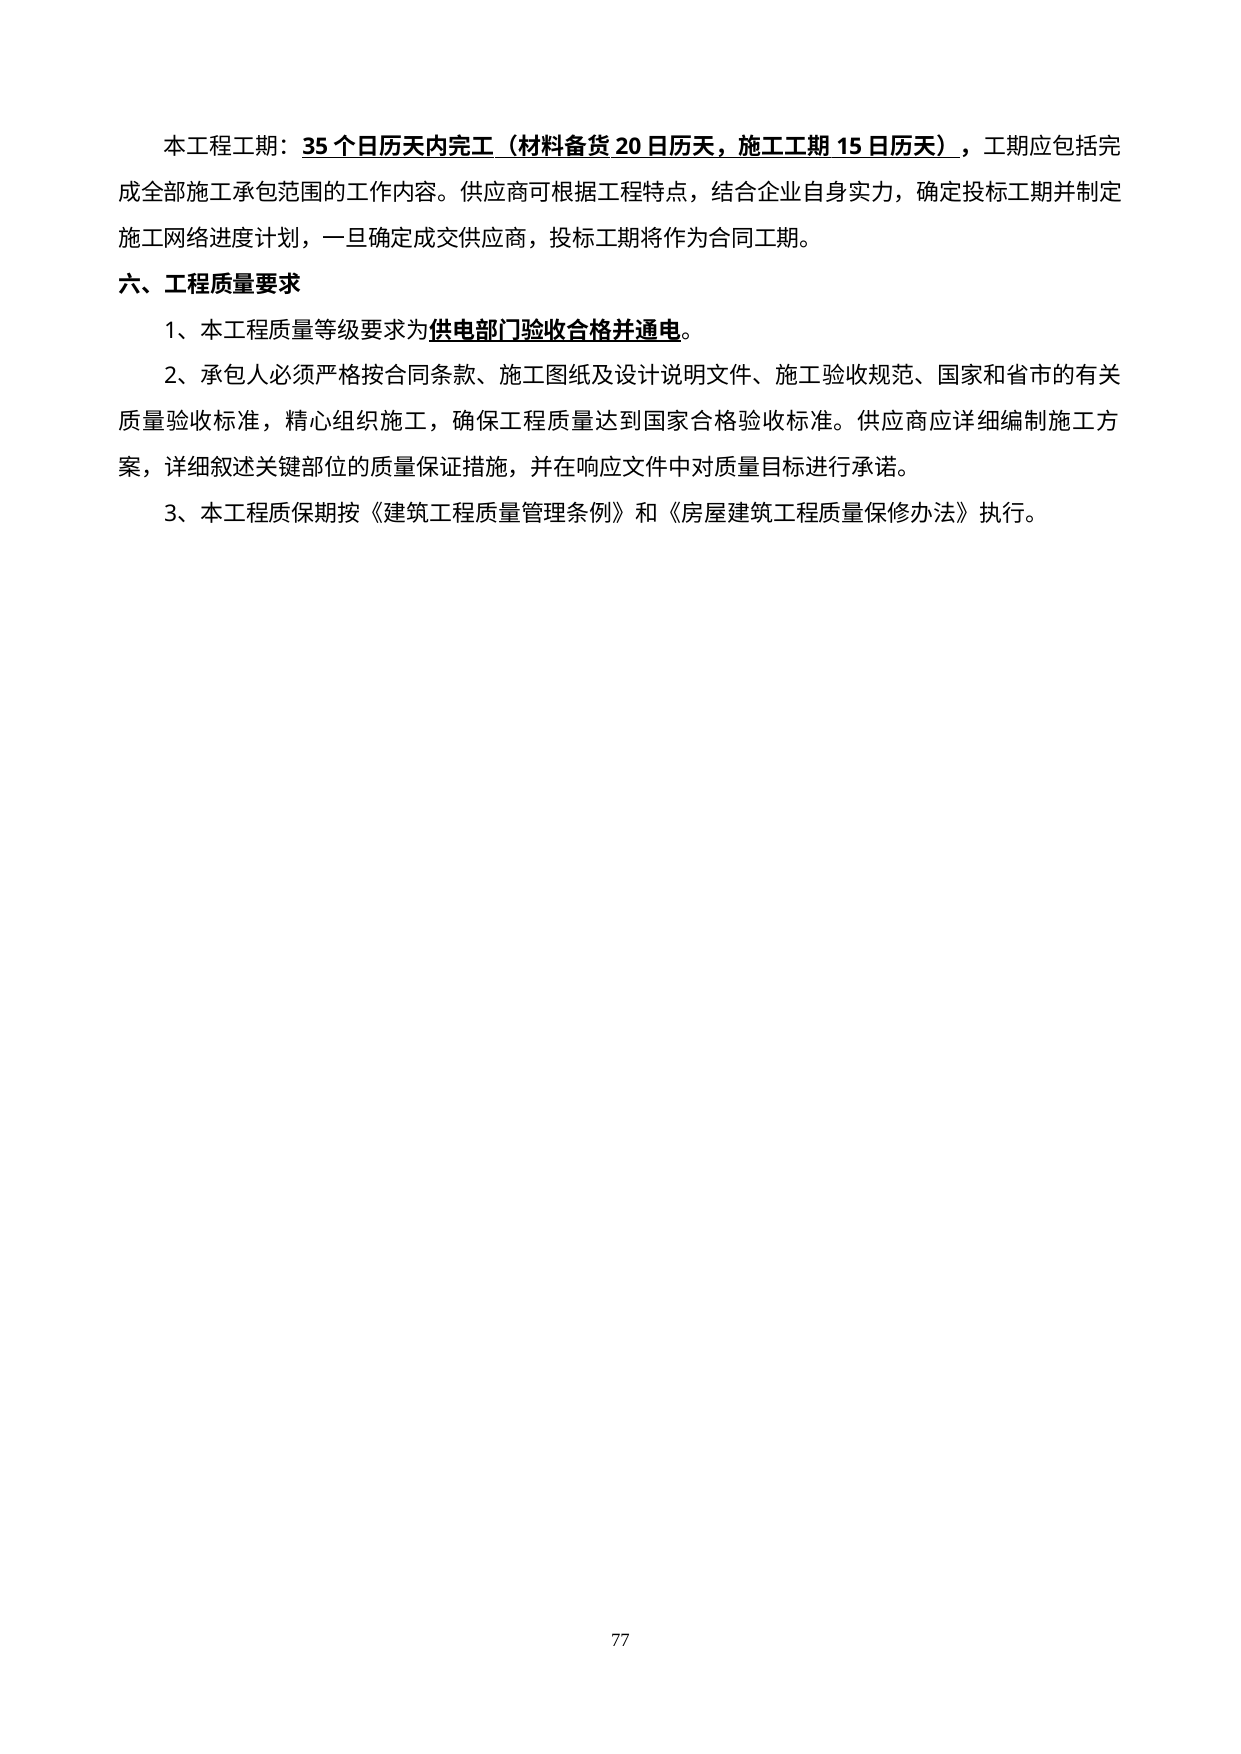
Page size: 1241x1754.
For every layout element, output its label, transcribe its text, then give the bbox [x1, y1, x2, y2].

text 本工程工期：35个日历天内完工（材料备货20日历天，施工工期15日历天），工期应包括完成全部施工承包范围的工作内容。供应商可根据工程特点，结合企业自身实力，确定投标工期并制定施工网络进度计划，一旦确定成交供应商，投标工期将作为合同工期。 [118, 118, 1122, 256]
text 3、本工程质保期按《建筑工程质量管理条例》和《房屋建筑工程质量保修办法》执行。 [118, 485, 1122, 531]
text 1、本工程质量等级要求为供电部门验收合格并通电。 [118, 301, 1122, 347]
text 六、工程质量要求 [118, 256, 1122, 301]
text 2、承包人必须严格按合同条款、施工图纸及设计说明文件、施工验收规范、国家和省市的有关质量验收标准，精心组织施工，确保工程质量达到国家合格验收标准。供应商应详细编制施工方案，详细叙述关键部位的质量保证措施，并在响应文件中对质量目标进行承诺。 [118, 347, 1122, 485]
